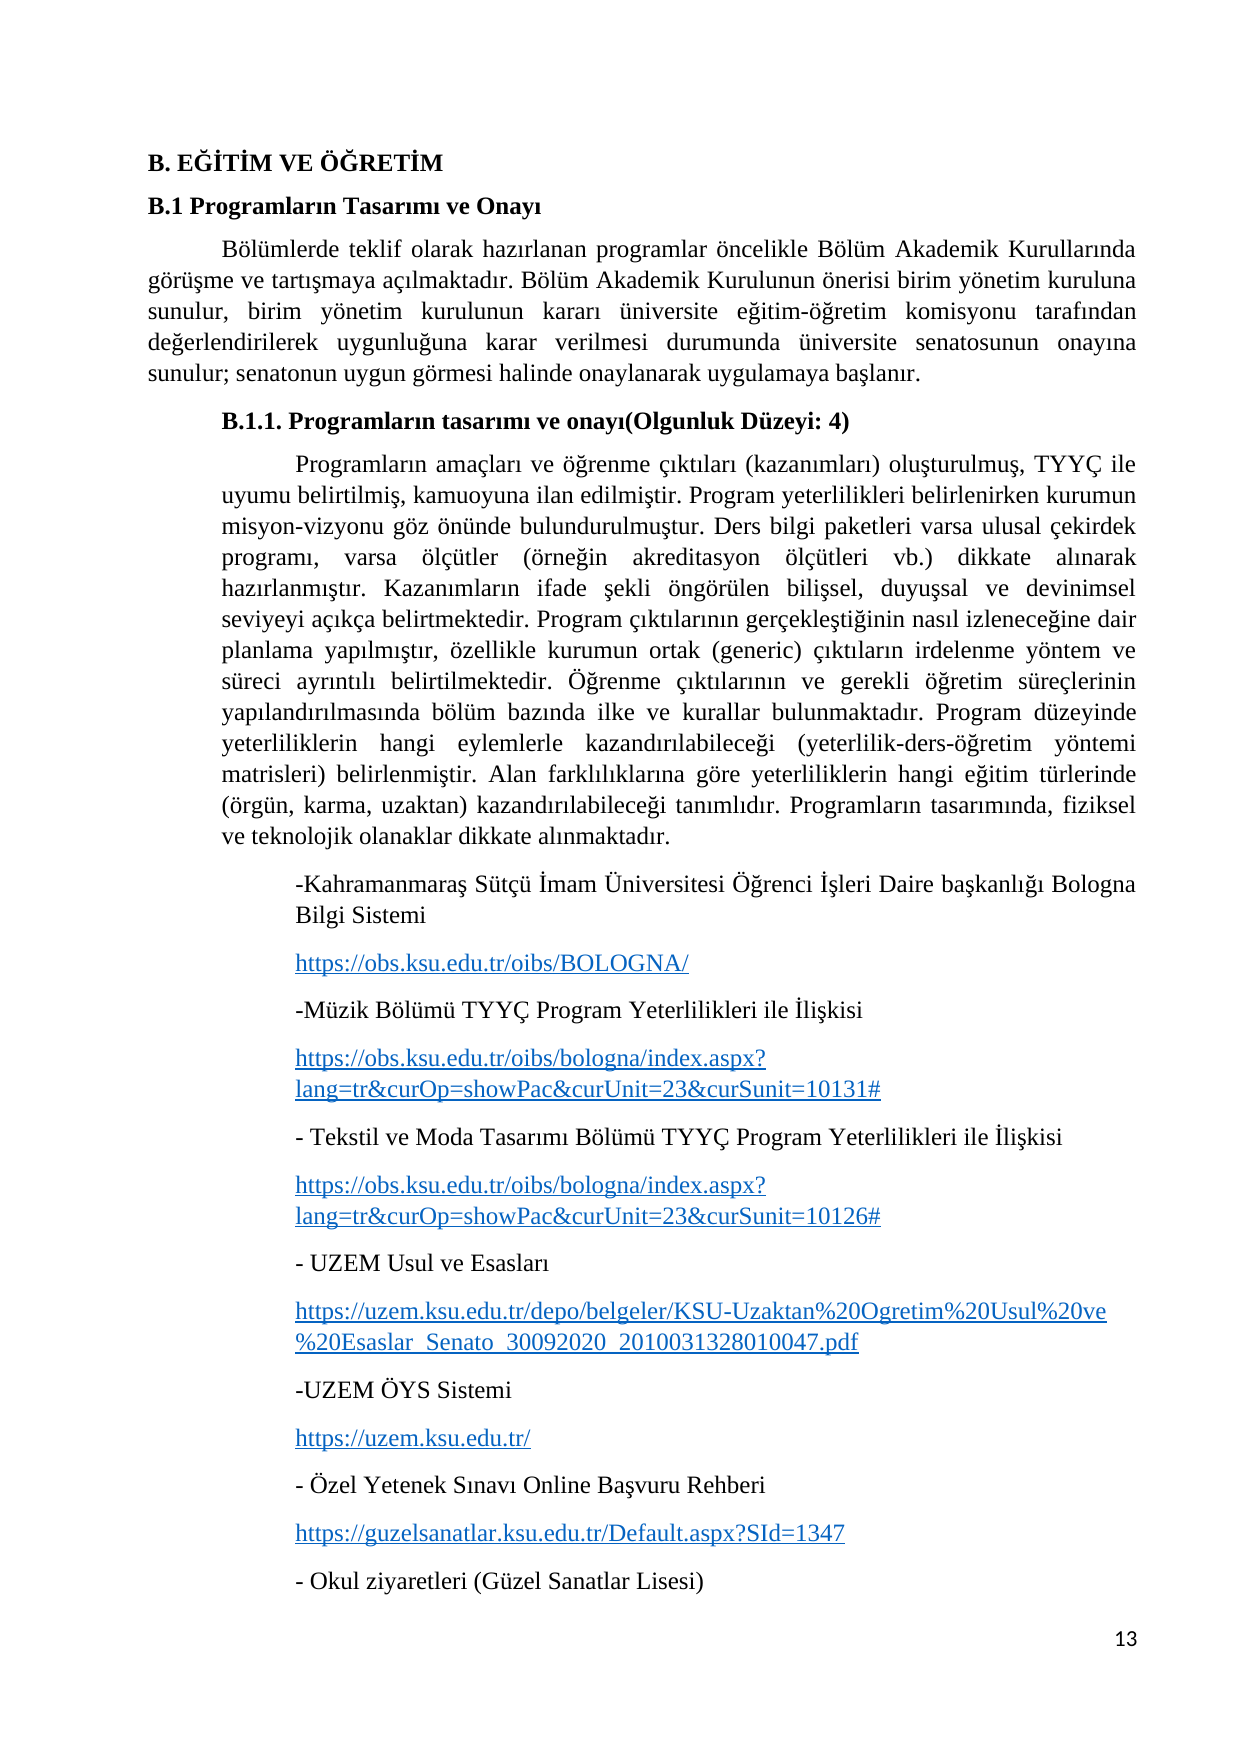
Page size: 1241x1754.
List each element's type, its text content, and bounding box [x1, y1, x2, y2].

text - Tekstil ve Moda Tasarımı Bölümü TYYÇ Program Yeterlilikleri ile İlişkisi [295, 1122, 1137, 1151]
text https://uzem.ksu.edu.tr/depo/belgeler/KSU-Uzaktan%20Ogretim%20Usul%20ve%20Esaslar_Senato_30092020_2010031328010047.pdf [295, 1296, 1137, 1356]
text - UZEM Usul ve Esasları [295, 1248, 1137, 1277]
text -Kahramanmaraş Sütçü İmam Üniversitesi Öğrenci İşleri Daire başkanlığı Bologna Bilgi Sistemi [295, 869, 1137, 929]
text https://guzelsanatlar.ksu.edu.tr/Default.aspx?SId=1347 [295, 1518, 1137, 1547]
subtitle B.1.1. Programların tasarımı ve onayı(Olgunluk Düzeyi: 4) [221, 406, 1137, 434]
text Programların amaçları ve öğrenme çıktıları (kazanımları) oluşturulmuş, TYYÇ ile uyumu belirtilmiş, kamuoyuna ilan edilmiştir. Program yeterlilikleri belirlenirken kurumun misyon-vizyonu göz önünde bulundurulmuştur. Ders bilgi paketleri varsa ulusal çekirdek programı, varsa ölçütler (örneğin akreditasyon ölçütleri vb.) dikkate alınarak hazırlanmıştır. Kazanımların ifade şekli öngörülen bilişsel, duyuşsal ve devinimsel seviyeyi açıkça belirtmektedir. Program çıktılarının gerçekleştiğinin nasıl izleneceğine dair planlama yapılmıştır, özellikle kurumun ortak (generic) çıktıların irdelenme yöntem ve süreci ayrıntılı belirtilmektedir. Öğrenme çıktılarının ve gerekli öğretim süreçlerinin yapılandırılmasında bölüm bazında ilke ve kurallar bulunmaktadır. Program düzeyinde yeterliliklerin hangi eylemlerle kazandırılabileceği (yeterlilik-ders-öğretim yöntemi matrisleri) belirlenmiştir. Alan farklılıklarına göre yeterliliklerin hangi eğitim türlerinde (örgün, karma, uzaktan) kazandırılabileceği tanımlıdır. Programların tasarımında, fiziksel ve teknolojik olanaklar dikkate alınmaktadır. [221, 449, 1137, 850]
text https://obs.ksu.edu.tr/oibs/bologna/index.aspx?lang=tr&curOp=showPac&curUnit=23&curSunit=10131# [295, 1043, 1137, 1103]
text https://obs.ksu.edu.tr/oibs/BOLOGNA/ [295, 948, 1137, 977]
text - Özel Yetenek Sınavı Online Başvuru Rehberi [295, 1470, 1137, 1499]
text https://obs.ksu.edu.tr/oibs/bologna/index.aspx?lang=tr&curOp=showPac&curUnit=23&curSunit=10126# [295, 1170, 1137, 1229]
subtitle B.1 Programların Tasarımı ve Onayı [148, 191, 1137, 219]
subtitle B. EĞİTİM VE ÖĞRETİM [148, 148, 1137, 176]
text - Okul ziyaretleri (Güzel Sanatlar Lisesi) [295, 1566, 1137, 1594]
text https://uzem.ksu.edu.tr/ [295, 1423, 1137, 1451]
text Bölümlerde teklif olarak hazırlanan programlar öncelikle Bölüm Akademik Kurullarında görüşme ve tartışmaya açılmaktadır. Bölüm Akademik Kurulunun önerisi birim yönetim kuruluna sunulur, birim yönetim kurulunun kararı üniversite eğitim-öğretim komisyonu tarafından değerlendirilerek uygunluğuna karar verilmesi durumunda üniversite senatosunun onayına sunulur; senatonun uygun görmesi halinde onaylanarak uygulamaya başlanır. [148, 234, 1137, 387]
text -UZEM ÖYS Sistemi [295, 1375, 1137, 1404]
text -Müzik Bölümü TYYÇ Program Yeterlilikleri ile İlişkisi [295, 996, 1137, 1024]
